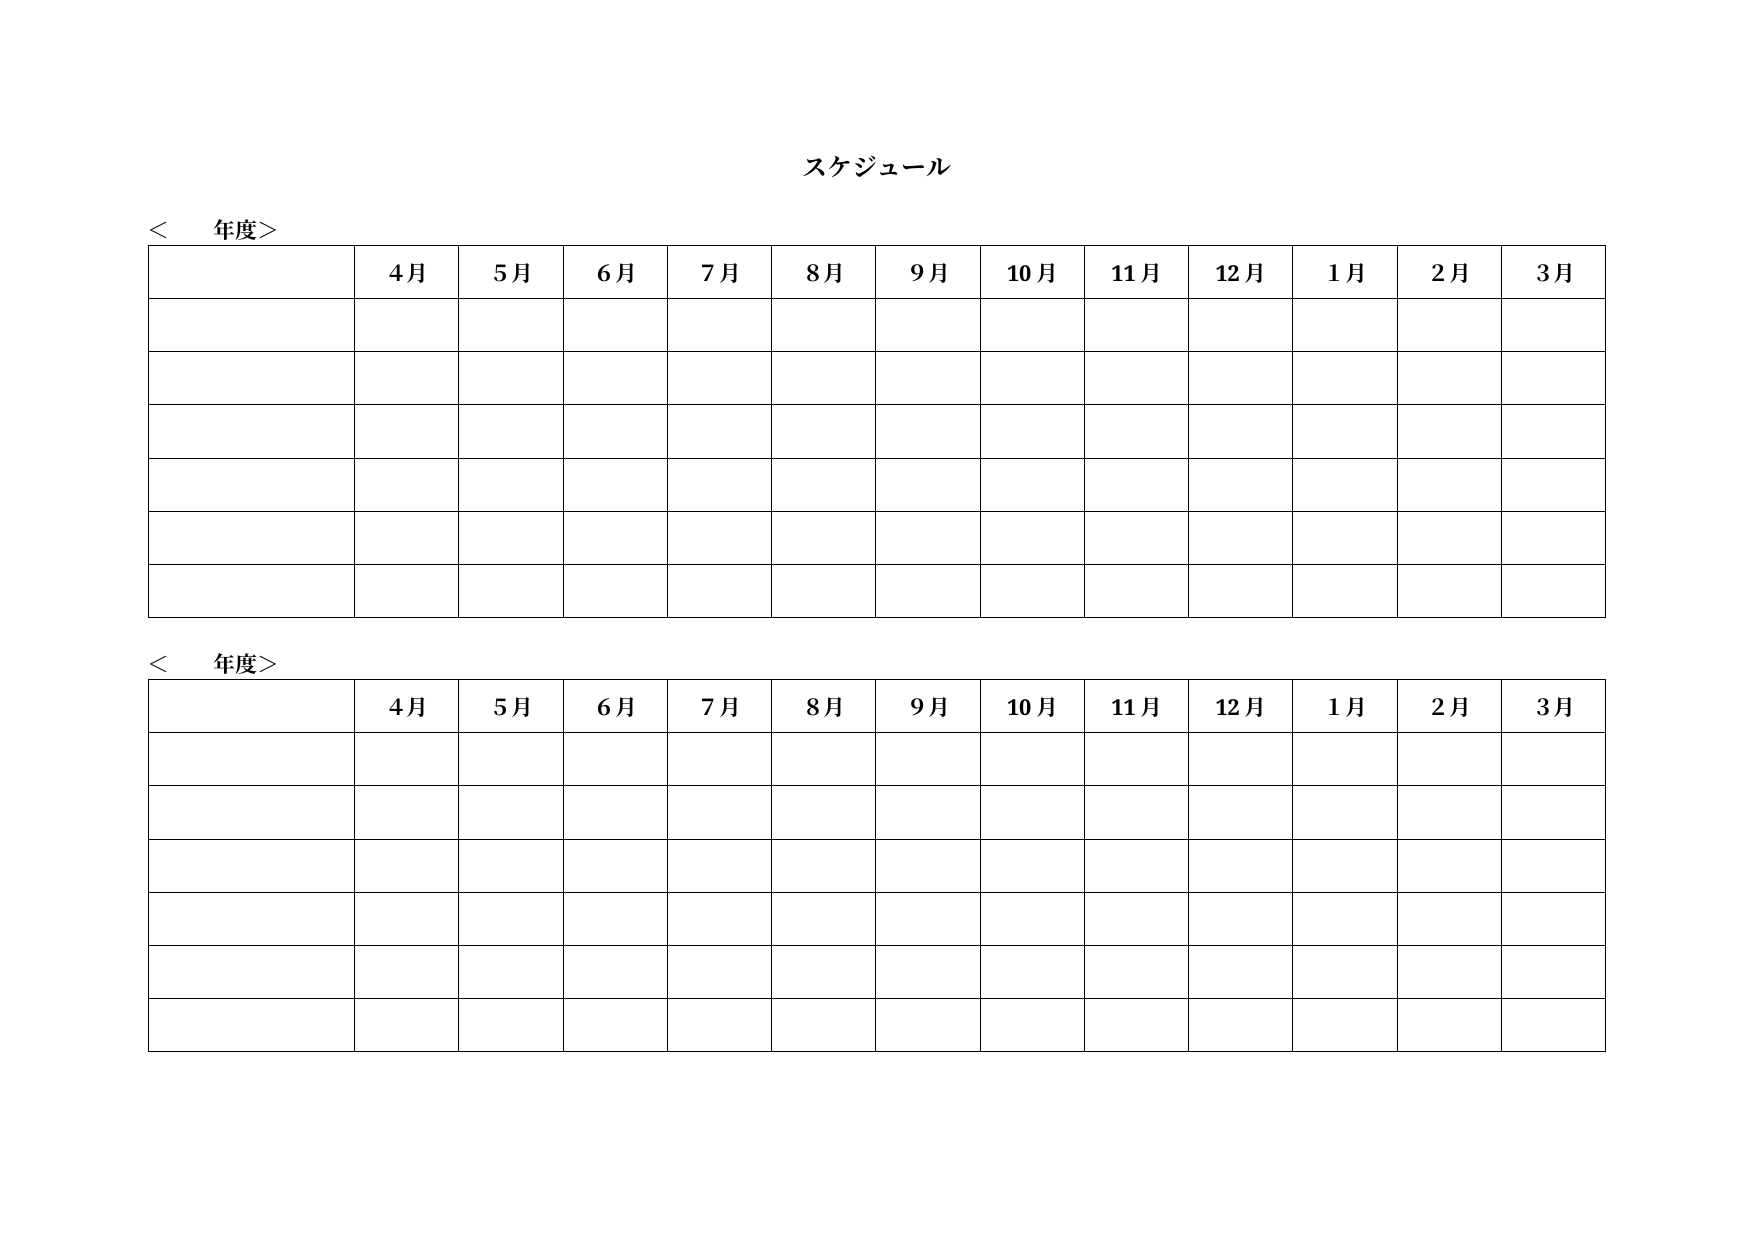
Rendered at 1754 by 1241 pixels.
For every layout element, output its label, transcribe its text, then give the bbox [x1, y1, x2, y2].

table_cell [1502, 405, 1605, 457]
table_cell [1085, 405, 1188, 457]
table_cell [459, 299, 563, 351]
table_cell [459, 459, 563, 511]
table_cell [149, 893, 354, 945]
table_header ６月 [564, 246, 667, 298]
table_cell [981, 999, 1084, 1051]
table_cell [1293, 352, 1397, 404]
table_cell [1502, 299, 1605, 351]
table_cell [1398, 565, 1501, 617]
table_header ９月 [876, 680, 980, 732]
table_header ７月 [668, 246, 771, 298]
table_cell [1398, 299, 1501, 351]
table_cell [772, 893, 875, 945]
table_cell [981, 840, 1084, 892]
table_cell [1398, 352, 1501, 404]
table_cell [1085, 733, 1188, 785]
table_cell [1398, 512, 1501, 564]
table_cell [355, 565, 458, 617]
table_cell [1293, 459, 1397, 511]
table_cell [355, 405, 458, 457]
table_cell [981, 893, 1084, 945]
table_cell [355, 459, 458, 511]
table_header ４月 [355, 680, 458, 732]
table_cell [668, 786, 771, 838]
table_header 11月 [1085, 680, 1188, 732]
table_cell [668, 840, 771, 892]
table_cell [668, 946, 771, 998]
table_cell [1502, 946, 1605, 998]
table_cell [1085, 946, 1188, 998]
table_cell [876, 299, 980, 351]
table_cell [564, 459, 667, 511]
table_cell [1398, 733, 1501, 785]
table_cell [1189, 512, 1292, 564]
table_cell [981, 565, 1084, 617]
table_header 10月 [981, 680, 1084, 732]
table_cell [876, 893, 980, 945]
table_cell [149, 946, 354, 998]
table_header ５月 [459, 246, 563, 298]
table_header 12月 [1189, 680, 1292, 732]
table_cell [149, 999, 354, 1051]
table_cell [876, 565, 980, 617]
table_header 11月 [1085, 246, 1188, 298]
table_cell [355, 786, 458, 838]
table_cell [668, 405, 771, 457]
table_cell [1502, 733, 1605, 785]
table_cell [668, 733, 771, 785]
table_cell [1293, 999, 1397, 1051]
table_cell [149, 786, 354, 838]
table_cell [1189, 405, 1292, 457]
table_cell [149, 565, 354, 617]
table_cell [772, 733, 875, 785]
table_cell [876, 352, 980, 404]
table_cell [1293, 733, 1397, 785]
table_cell [981, 352, 1084, 404]
table_cell [564, 999, 667, 1051]
table_header ６月 [564, 680, 667, 732]
table_cell [459, 405, 563, 457]
table_cell [1085, 999, 1188, 1051]
table_cell [668, 565, 771, 617]
table_cell [355, 733, 458, 785]
table_cell [876, 459, 980, 511]
table_cell [355, 946, 458, 998]
table_cell [1189, 840, 1292, 892]
table_cell [876, 733, 980, 785]
table_cell [772, 999, 875, 1051]
table_cell [1085, 299, 1188, 351]
table_header ３月 [1502, 246, 1605, 298]
table_cell [981, 459, 1084, 511]
table_cell [564, 405, 667, 457]
table_cell [772, 946, 875, 998]
text スケジュール [148, 148, 1606, 184]
table_cell [1398, 786, 1501, 838]
table_cell [981, 733, 1084, 785]
table_cell [772, 299, 875, 351]
table_cell [668, 893, 771, 945]
table_cell [1502, 565, 1605, 617]
table_cell [564, 946, 667, 998]
table_cell [459, 999, 563, 1051]
table_cell [1189, 733, 1292, 785]
table_cell [1398, 459, 1501, 511]
table_cell [1189, 893, 1292, 945]
table_cell [355, 299, 458, 351]
table_cell [1502, 459, 1605, 511]
table_cell [668, 459, 771, 511]
table_cell [981, 512, 1084, 564]
table_cell [876, 405, 980, 457]
table_cell [1085, 512, 1188, 564]
text ＜ 年度＞ [148, 213, 1606, 245]
table_cell [1398, 946, 1501, 998]
table_cell [876, 840, 980, 892]
table_cell [355, 893, 458, 945]
table_cell [1502, 840, 1605, 892]
table_cell [564, 512, 667, 564]
table_cell [1293, 405, 1397, 457]
table_cell [1085, 786, 1188, 838]
table_cell [981, 299, 1084, 351]
table_header ７月 [668, 680, 771, 732]
table_cell [355, 512, 458, 564]
table_cell [1189, 786, 1292, 838]
table_cell [459, 352, 563, 404]
table_cell [149, 405, 354, 457]
table_cell [1293, 512, 1397, 564]
table_header ９月 [876, 246, 980, 298]
table_cell [1189, 565, 1292, 617]
table_header １月 [1293, 246, 1397, 298]
table_cell [564, 352, 667, 404]
table_cell [564, 299, 667, 351]
table_cell [772, 459, 875, 511]
table_header ８月 [772, 680, 875, 732]
table_header ８月 [772, 246, 875, 298]
table_cell [149, 352, 354, 404]
table_cell [459, 512, 563, 564]
table_header ４月 [355, 246, 458, 298]
table_cell [1189, 299, 1292, 351]
table_cell [772, 786, 875, 838]
table_cell [1502, 893, 1605, 945]
table_cell [772, 512, 875, 564]
table_header 12月 [1189, 246, 1292, 298]
table_cell [459, 786, 563, 838]
table_cell [1398, 893, 1501, 945]
table_header １月 [1293, 680, 1397, 732]
table_cell [459, 733, 563, 785]
table_cell [668, 512, 771, 564]
table_cell [1293, 840, 1397, 892]
table_cell [149, 299, 354, 351]
table_cell [1085, 352, 1188, 404]
table_cell [1085, 840, 1188, 892]
table_cell [1502, 352, 1605, 404]
table_header ５月 [459, 680, 563, 732]
table_cell [1293, 946, 1397, 998]
table_cell [1398, 840, 1501, 892]
table_cell [1293, 299, 1397, 351]
table_cell [564, 565, 667, 617]
table_cell [668, 999, 771, 1051]
table_cell [772, 352, 875, 404]
table_cell [149, 512, 354, 564]
table_cell [459, 893, 563, 945]
table_cell [1398, 405, 1501, 457]
table_cell [1189, 999, 1292, 1051]
table_cell [459, 946, 563, 998]
text ＜ 年度＞ [148, 648, 1606, 679]
table_cell [772, 565, 875, 617]
table_cell [876, 946, 980, 998]
table_header ２月 [1398, 680, 1501, 732]
table_cell [564, 893, 667, 945]
table_cell [876, 999, 980, 1051]
table_cell [1293, 893, 1397, 945]
table_cell [149, 840, 354, 892]
table_cell [876, 512, 980, 564]
table_cell [981, 786, 1084, 838]
table_cell [355, 840, 458, 892]
table_cell [1189, 459, 1292, 511]
table_cell [772, 840, 875, 892]
table_header 10月 [981, 246, 1084, 298]
table_cell [1398, 999, 1501, 1051]
table_cell [1502, 999, 1605, 1051]
table_cell [1085, 893, 1188, 945]
table_cell [564, 733, 667, 785]
table_cell [1502, 786, 1605, 838]
table_cell [564, 786, 667, 838]
table_cell [1085, 565, 1188, 617]
table_cell [1189, 946, 1292, 998]
table_cell [981, 405, 1084, 457]
table_cell [459, 565, 563, 617]
table_cell [149, 459, 354, 511]
table_cell [1293, 565, 1397, 617]
table_header [149, 680, 354, 732]
table_cell [1085, 459, 1188, 511]
table_cell [668, 299, 771, 351]
table_cell [1502, 512, 1605, 564]
table_cell [981, 946, 1084, 998]
table_cell [1293, 786, 1397, 838]
table_cell [355, 999, 458, 1051]
table_cell [459, 840, 563, 892]
table_header [149, 246, 354, 298]
table_cell [564, 840, 667, 892]
table_cell [1189, 352, 1292, 404]
table_cell [355, 352, 458, 404]
table_header ２月 [1398, 246, 1501, 298]
table_header ３月 [1502, 680, 1605, 732]
table_cell [772, 405, 875, 457]
table_cell [668, 352, 771, 404]
table_cell [876, 786, 980, 838]
table_cell [149, 733, 354, 785]
